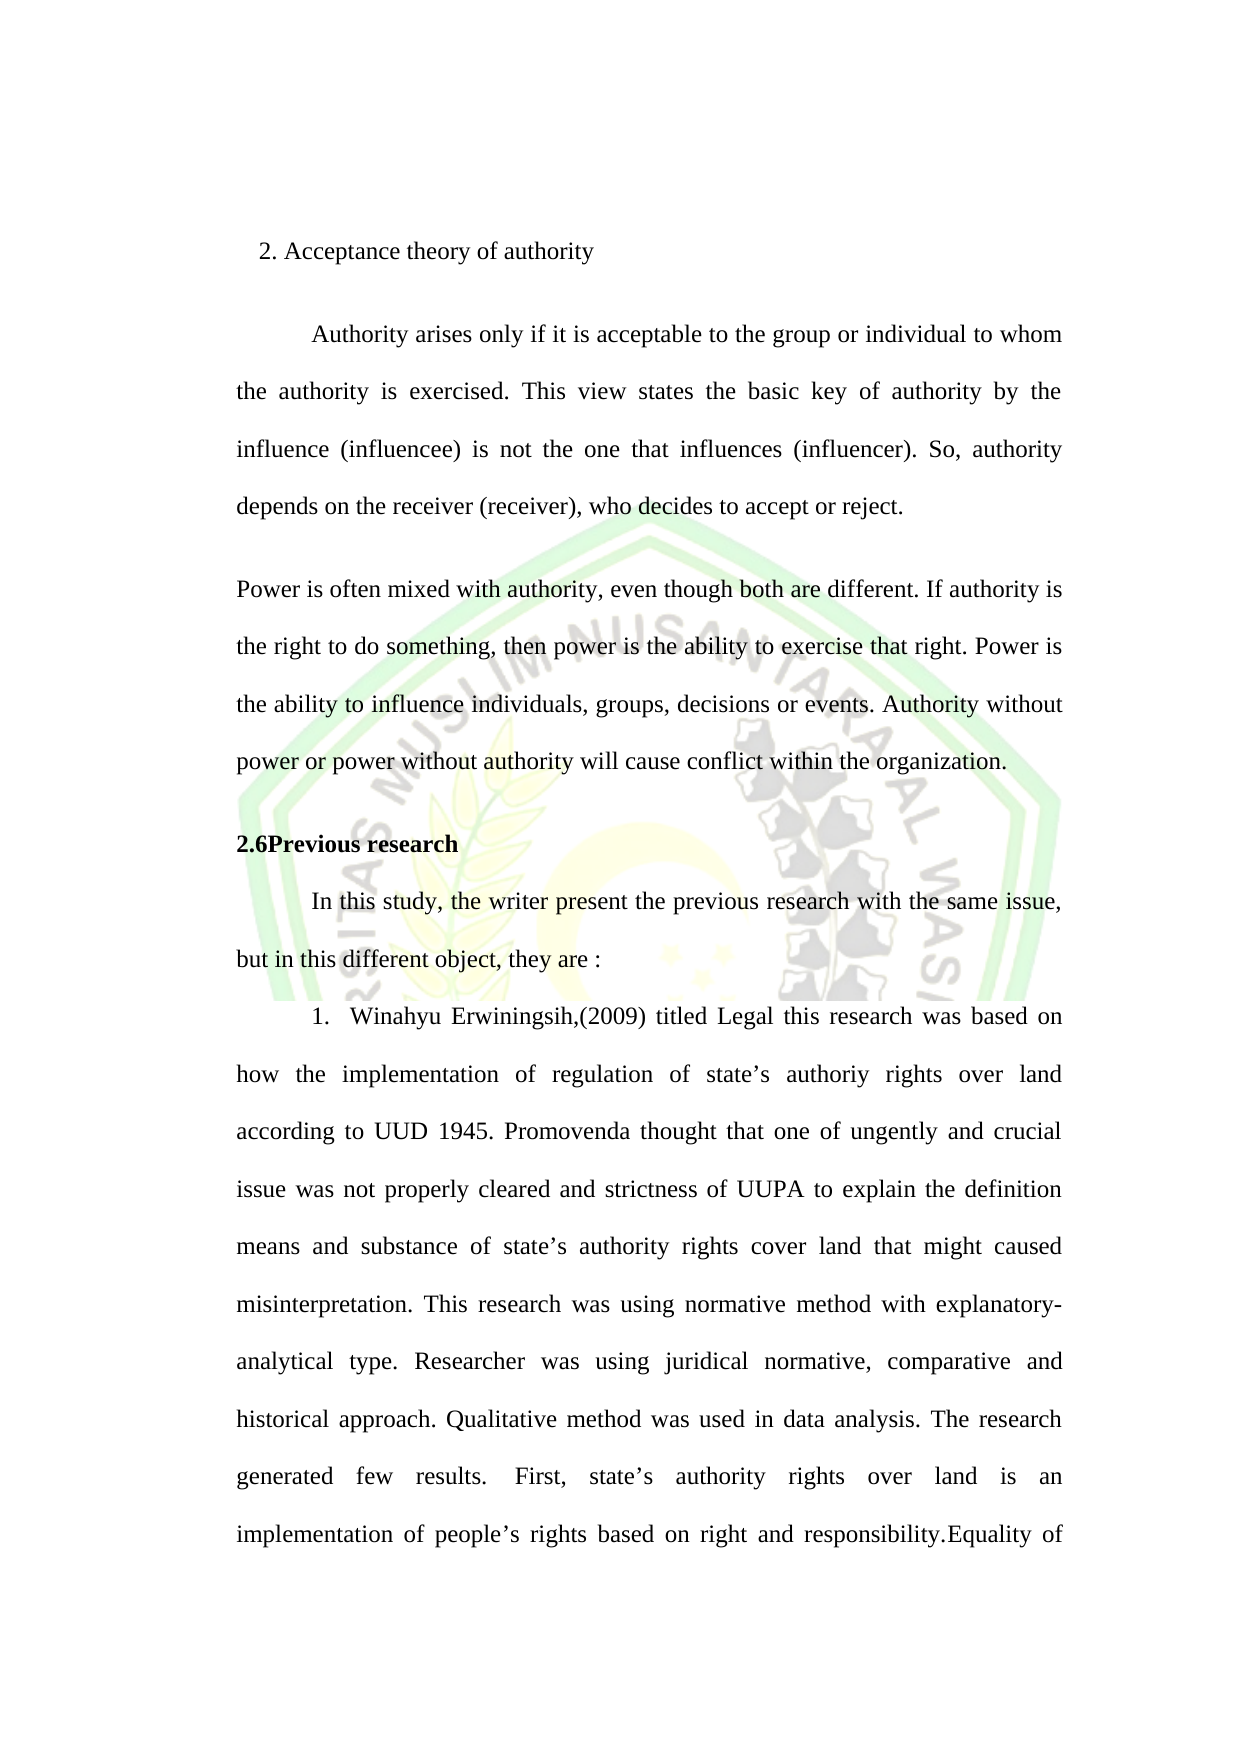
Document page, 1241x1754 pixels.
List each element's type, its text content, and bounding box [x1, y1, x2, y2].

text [236, 1001, 1063, 1547]
text 2.6Previous research [236, 829, 1063, 857]
text Power is often mixed with authority, even though both are different. If authority is the right to do something, then power is the ability to exercise that right. Power is the ability to influence individuals, groups, decisions or events. Authority without power or power without authority will cause conflict within the organization. [236, 574, 1063, 775]
text Authority arises only if it is acceptable to the group or individual to whom the authority is exercised. This view states the basic key of authority by the influence (influencee) is not the one that influences (influencer). So, authority depends on the receiver (receiver), who decides to accept or reject. [236, 319, 1063, 520]
text 2. Acceptance theory of authority [236, 236, 1063, 265]
text In this study, the writer present the previous research with the same issue, but in this different object, they are : [236, 886, 1063, 972]
